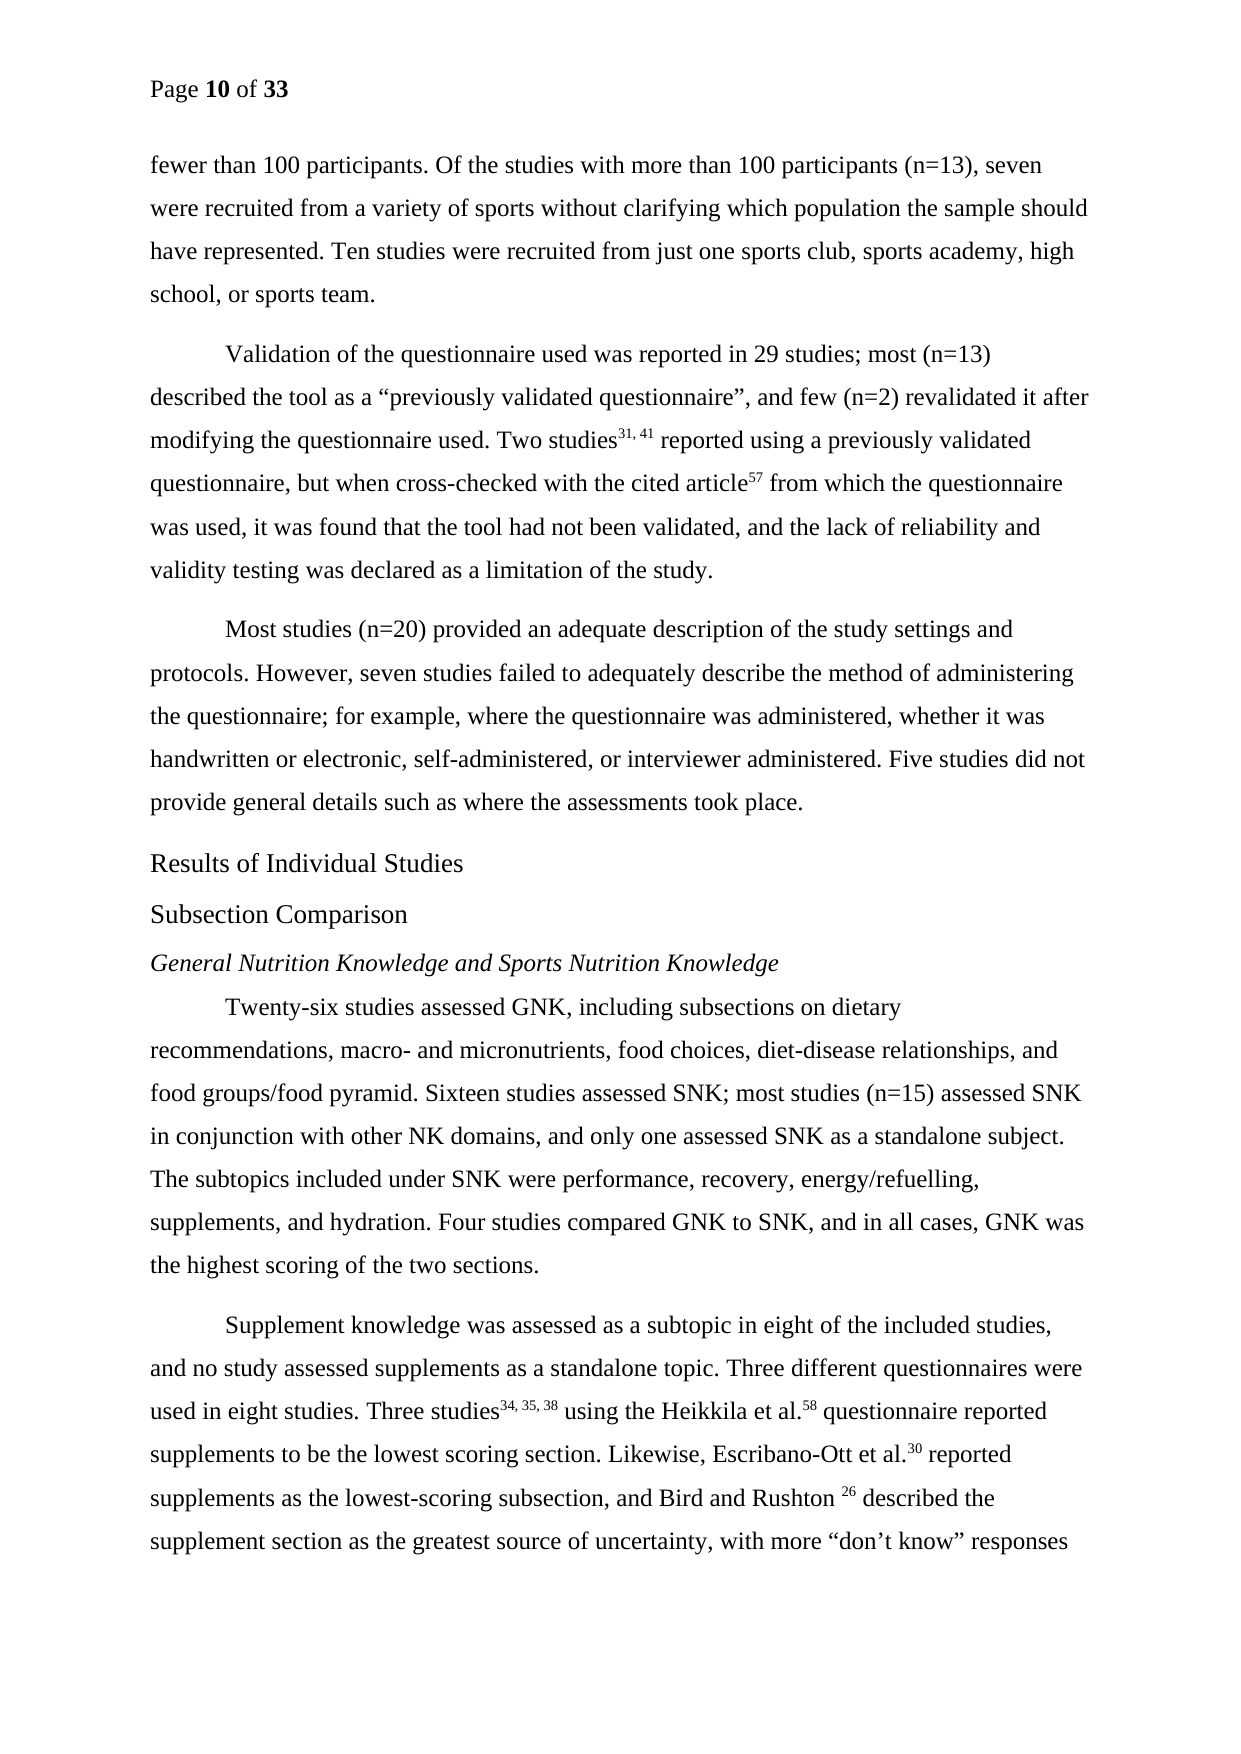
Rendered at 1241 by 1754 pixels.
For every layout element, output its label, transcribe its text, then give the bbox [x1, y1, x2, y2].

text Validation of the questionnaire used was reported in 29 studies; most (n=13) described the tool as a “previously validated questionnaire”, and few (n=2) revalidated it after modifying the questionnaire used. Two studies31, 41 reported using a previously validated questionnaire, but when cross-checked with the cited article57 from which the questionnaire was used, it was found that the tool had not been validated, and the lack of reliability and validity testing was declared as a limitation of the study. [150, 339, 1090, 583]
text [150, 1310, 1090, 1554]
text Twenty-six studies assessed GNK, including subsections on dietary recommendations, macro- and micronutrients, food choices, diet-disease relationships, and food groups/food pyramid. Sixteen studies assessed SNK; most studies (n=15) assessed SNK in conjunction with other NK domains, and only one assessed SNK as a standalone subject. The subtopics included under SNK were performance, recovery, energy/refuelling, supplements, and hydration. Four studies compared GNK to SNK, and in all cases, GNK was the highest scoring of the two sections. [150, 992, 1090, 1279]
subtitle Subsection Comparison [150, 898, 1090, 929]
text Most studies (n=20) provided an adequate description of the study settings and protocols. However, seven studies failed to adequately describe the method of administering the questionnaire; for example, where the questionnaire was administered, whether it was handwritten or electronic, self-administered, or interviewer administered. Five studies did not provide general details such as where the assessments took place. [150, 614, 1090, 816]
subtitle General Nutrition Knowledge and Sports Nutrition Knowledge [150, 948, 1090, 977]
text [150, 150, 1090, 308]
subtitle Results of Individual Studies [150, 847, 1090, 878]
